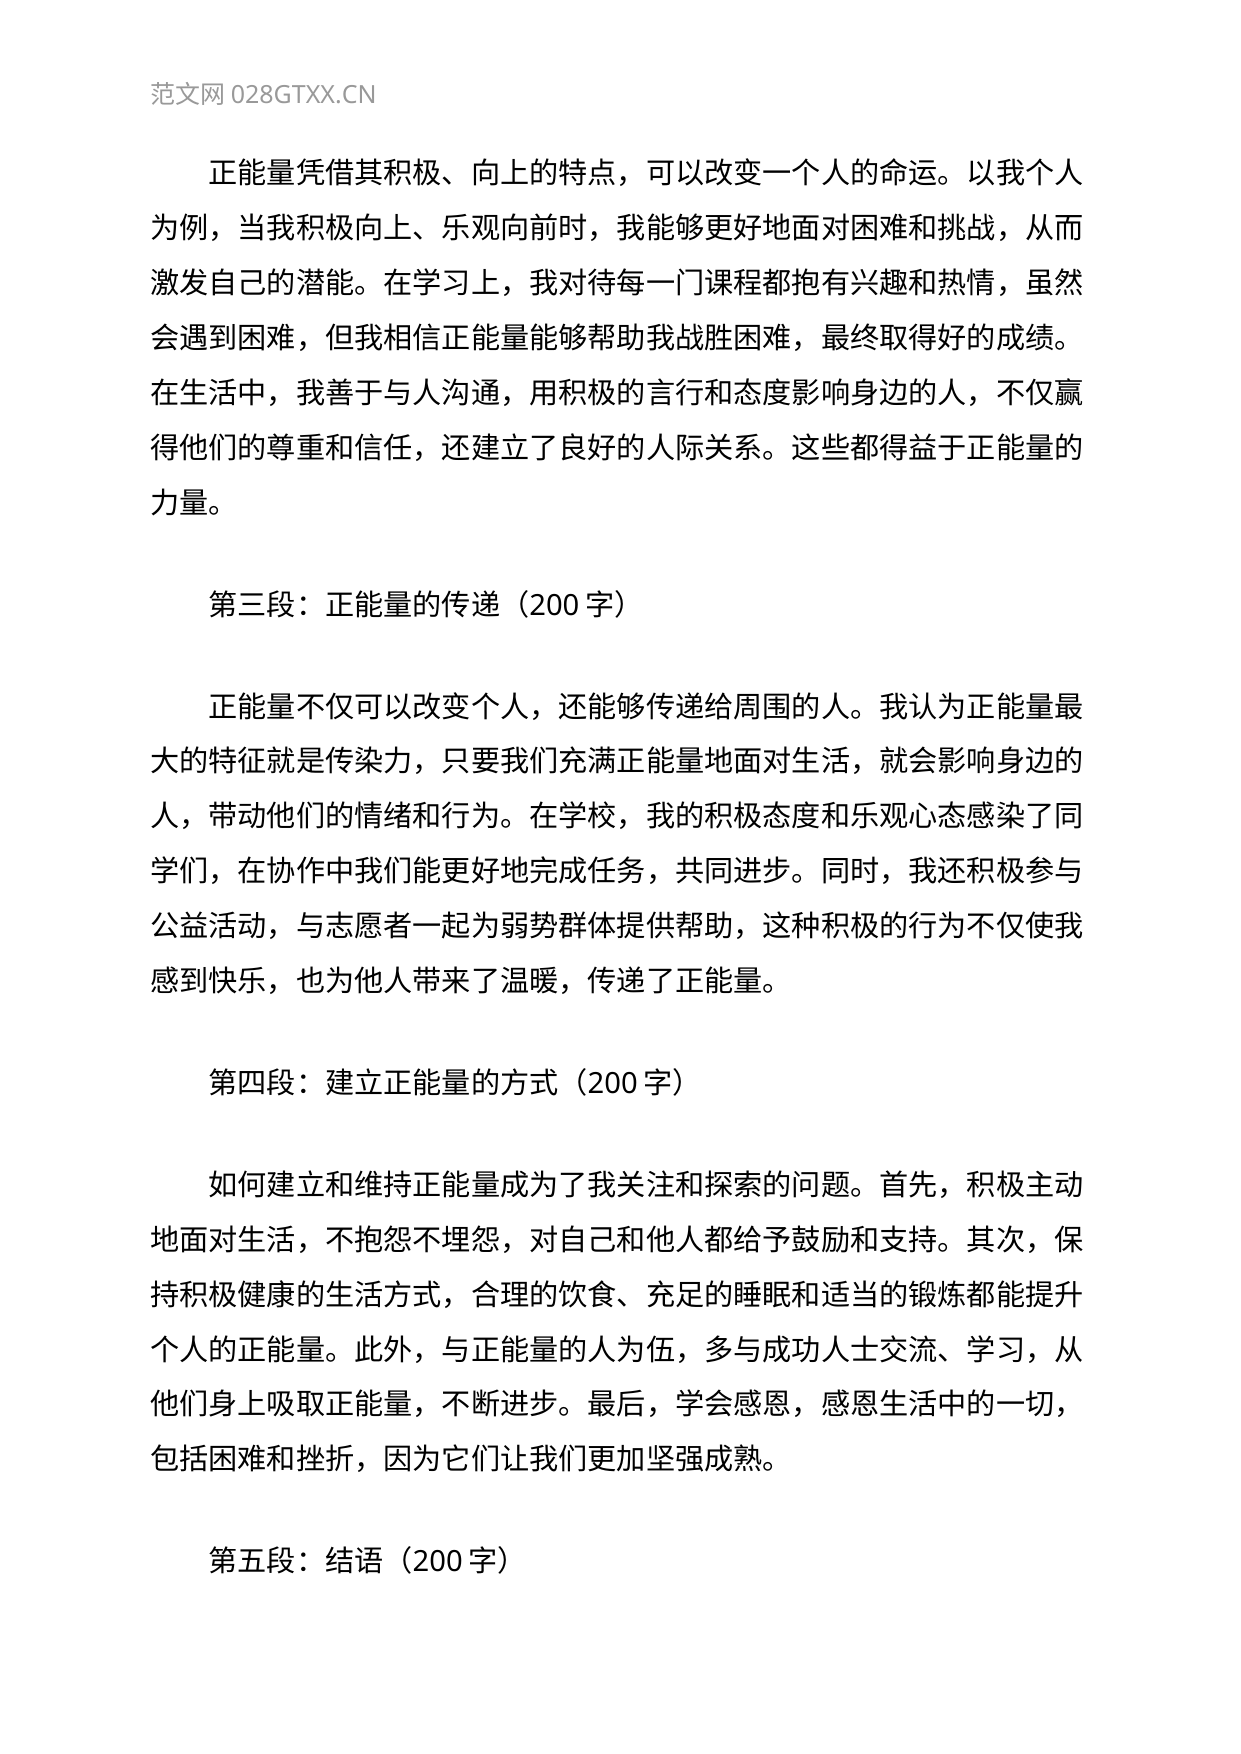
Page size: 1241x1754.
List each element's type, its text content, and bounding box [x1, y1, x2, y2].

text 正能量不仅可以改变个人，还能够传递给周围的人。我认为正能量最大的特征就是传染力，只要我们充满正能量地面对生活，就会影响身边的人，带动他们的情绪和行为。在学校，我的积极态度和乐观心态感染了同学们，在协作中我们能更好地完成任务，共同进步。同时，我还积极参与公益活动，与志愿者一起为弱势群体提供帮助，这种积极的行为不仅使我感到快乐，也为他人带来了温暖，传递了正能量。 [150, 683, 1090, 1000]
text 如何建立和维持正能量成为了我关注和探索的问题。首先，积极主动地面对生活，不抱怨不埋怨，对自己和他人都给予鼓励和支持。其次，保持积极健康的生活方式，合理的饮食、充足的睡眠和适当的锻炼都能提升个人的正能量。此外，与正能量的人为伍，多与成功人士交流、学习，从他们身上吸取正能量，不断进步。最后，学会感恩，感恩生活中的一切，包括困难和挫折，因为它们让我们更加坚强成熟。 [150, 1161, 1090, 1478]
text 第三段：正能量的传递（200字） [150, 581, 1090, 623]
text 正能量凭借其积极、向上的特点，可以改变一个人的命运。以我个人为例，当我积极向上、乐观向前时，我能够更好地面对困难和挑战，从而激发自己的潜能。在学习上，我对待每一门课程都抱有兴趣和热情，虽然会遇到困难，但我相信正能量能够帮助我战胜困难，最终取得好的成绩。在生活中，我善于与人沟通，用积极的言行和态度影响身边的人，不仅赢得他们的尊重和信任，还建立了良好的人际关系。这些都得益于正能量的力量。 [150, 150, 1090, 522]
text 第四段：建立正能量的方式（200字） [150, 1059, 1090, 1102]
text 第五段：结语（200字） [150, 1538, 1090, 1580]
